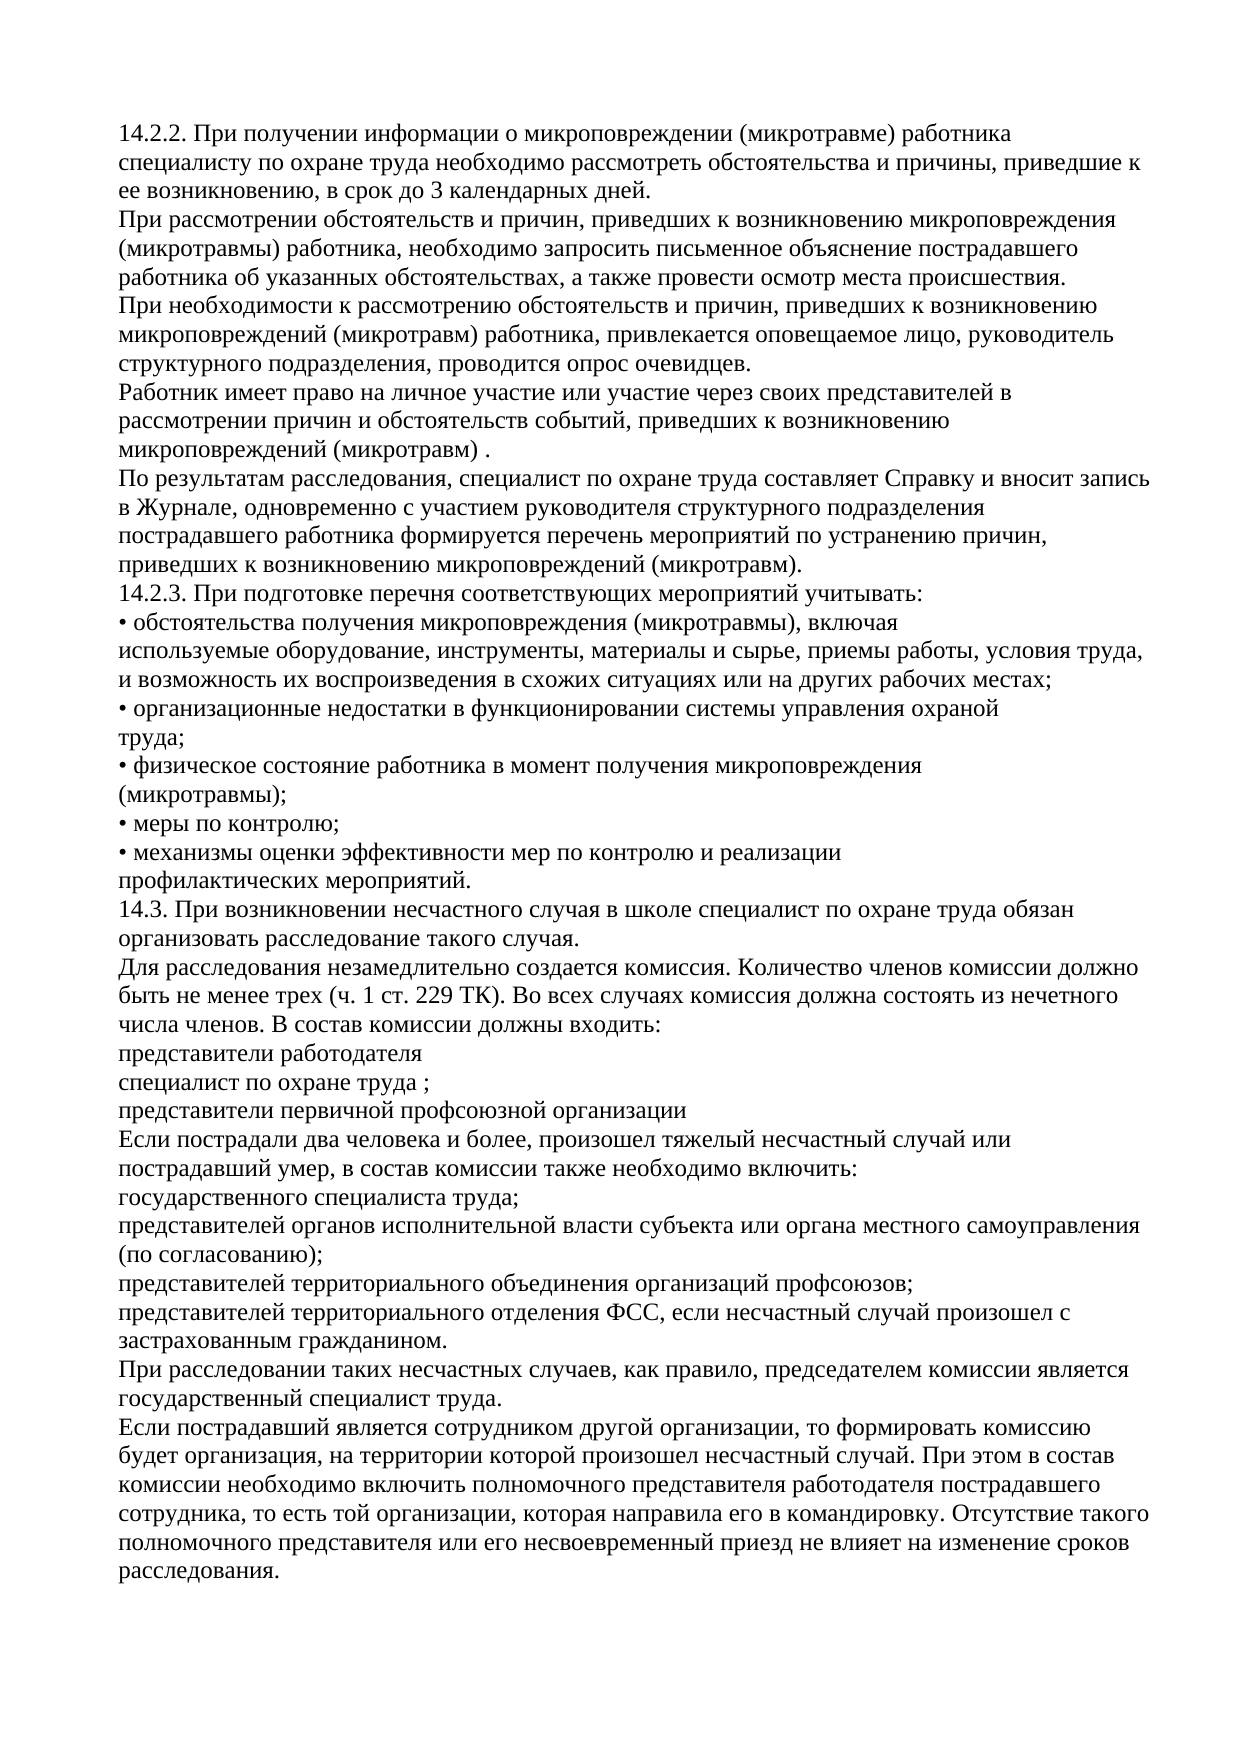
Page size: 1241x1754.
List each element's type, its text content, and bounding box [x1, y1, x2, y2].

text Для расследования незамедлительно создается комиссия. Количество членов комиссии должно быть не менее трех (ч. 1 ст. 229 ТК). Во всех случаях комиссия должна состоять из нечетного числа членов. В состав комиссии должны входить: [118, 952, 1152, 1038]
text • обстоятельства получения микроповреждения (микротравмы), включая [118, 607, 1152, 636]
text представителей территориального отделения ФСС, если несчастный случай произошел с застрахованным гражданином. [118, 1297, 1152, 1354]
text труда; [118, 722, 1152, 751]
text 14.2.3. При подготовке перечня соответствующих мероприятий учитывать: [118, 578, 1152, 607]
text • физическое состояние работника в момент получения микроповреждения [118, 751, 1152, 779]
text При необходимости к рассмотрению обстоятельств и причин, приведших к возникновению микроповреждений (микротравм) работника, привлекается оповещаемое лицо, руководитель структурного подразделения, проводится опрос очевидцев. [118, 291, 1152, 377]
text представители первичной профсоюзной организации [118, 1096, 1152, 1124]
text Работник имеет право на личное участие или участие через своих представителей в рассмотрении причин и обстоятельств событий, приведших к возникновению микроповреждений (микротравм) . [118, 377, 1152, 463]
text • организационные недостатки в функционировании системы управления охраной [118, 693, 1152, 722]
text Если пострадавший является сотрудником другой организации, то формировать комиссию будет организация, на территории которой произошел несчастный случай. При этом в состав комиссии необходимо включить полномочного представителя работодателя пострадавшего сотрудника, то есть той организации, которая направила его в командировку. Отсутствие такого полномочного представителя или его несвоевременный приезд не влияет на изменение сроков расследования. [118, 1412, 1152, 1584]
text • механизмы оценки эффективности мер по контролю и реализации [118, 837, 1152, 866]
text При расследовании таких несчастных случаев, как правило, председателем комиссии является государственный специалист труда. [118, 1354, 1152, 1412]
text (микротравмы); [118, 779, 1152, 808]
text профилактических мероприятий. [118, 866, 1152, 894]
text По результатам расследования, специалист по охране труда составляет Справку и вносит запись в Журнале, одновременно с участием руководителя структурного подразделения пострадавшего работника формируется перечень мероприятий по устранению причин, приведших к возникновению микроповреждений (микротравм). [118, 463, 1152, 578]
text специалист по охране труда ; [118, 1067, 1152, 1096]
text 14.2.2. При получении информации о микроповреждении (микротравме) работника специалисту по охране труда необходимо рассмотреть обстоятельства и причины, приведшие к ее возникновению, в срок до 3 календарных дней. [118, 118, 1152, 204]
text • меры по контролю; [118, 808, 1152, 837]
text представителей органов исполнительной власти субъекта или органа местного самоуправления (по согласованию); [118, 1211, 1152, 1268]
text представители работодателя [118, 1038, 1152, 1067]
text 14.3. При возникновении несчастного случая в школе специалист по охране труда обязан организовать расследование такого случая. [118, 894, 1152, 952]
text представителей территориального объединения организаций профсоюзов; [118, 1268, 1152, 1297]
text При рассмотрении обстоятельств и причин, приведших к возникновению микроповреждения (микротравмы) работника, необходимо запросить письменное объяснение пострадавшего работника об указанных обстоятельствах, а также провести осмотр места происшествия. [118, 204, 1152, 291]
text государственного специалиста труда; [118, 1182, 1152, 1211]
text Если пострадали два человека и более, произошел тяжелый несчастный случай или пострадавший умер, в состав комиссии также необходимо включить: [118, 1124, 1152, 1182]
text используемые оборудование, инструменты, материалы и сырье, приемы работы, условия труда, и возможность их воспроизведения в схожих ситуациях или на других рабочих местах; [118, 636, 1152, 693]
